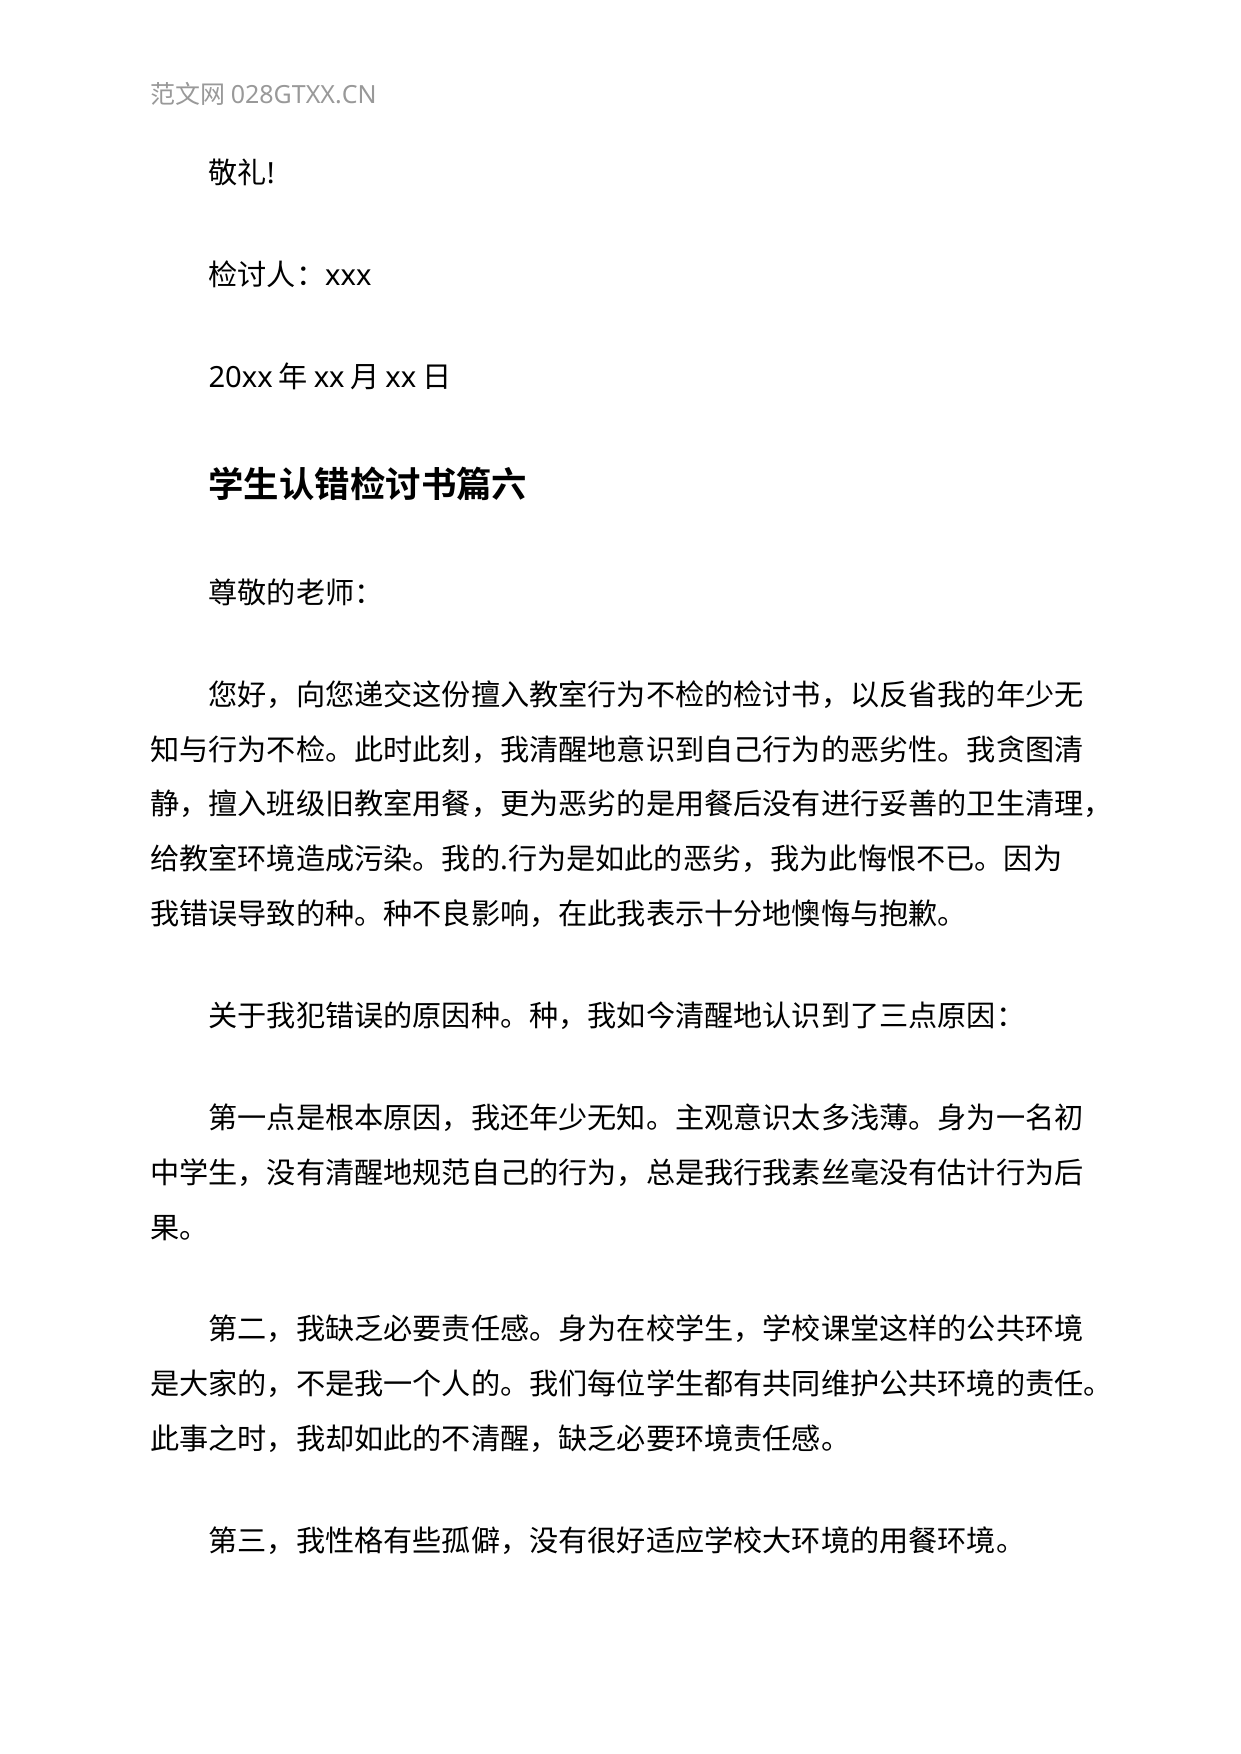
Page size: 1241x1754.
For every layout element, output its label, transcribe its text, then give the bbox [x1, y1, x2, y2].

text 第二，我缺乏必要责任感。身为在校学生，学校课堂这样的公共环境是大家的，不是我一个人的。我们每位学生都有共同维护公共环境的责任。此事之时，我却如此的不清醒，缺乏必要环境责任感。 [150, 1306, 1090, 1458]
text 敬礼! [150, 150, 1090, 192]
text 第三，我性格有些孤僻，没有很好适应学校大环境的用餐环境。 [150, 1517, 1090, 1560]
text 关于我犯错误的原因种。种，我如今清醒地认识到了三点原因： [150, 993, 1090, 1035]
text 20xx年xx月xx日 [150, 354, 1090, 396]
text 检讨人：xxx [150, 252, 1090, 294]
text 第一点是根本原因，我还年少无知。主观意识太多浅薄。身为一名初中学生，没有清醒地规范自己的行为，总是我行我素丝毫没有估计行为后果。 [150, 1094, 1090, 1246]
text 尊敬的老师： [150, 569, 1090, 612]
text 您好，向您递交这份擅入教室行为不检的检讨书，以反省我的年少无知与行为不检。此时此刻，我清醒地意识到自己行为的恶劣性。我贪图清静，擅入班级旧教室用餐，更为恶劣的是用餐后没有进行妥善的卫生清理，给教室环境造成污染。我的.行为是如此的恶劣，我为此悔恨不已。因为我错误导致的种。种不良影响，在此我表示十分地懊悔与抱歉。 [150, 671, 1090, 933]
text 学生认错检讨书篇六 [150, 456, 1090, 507]
